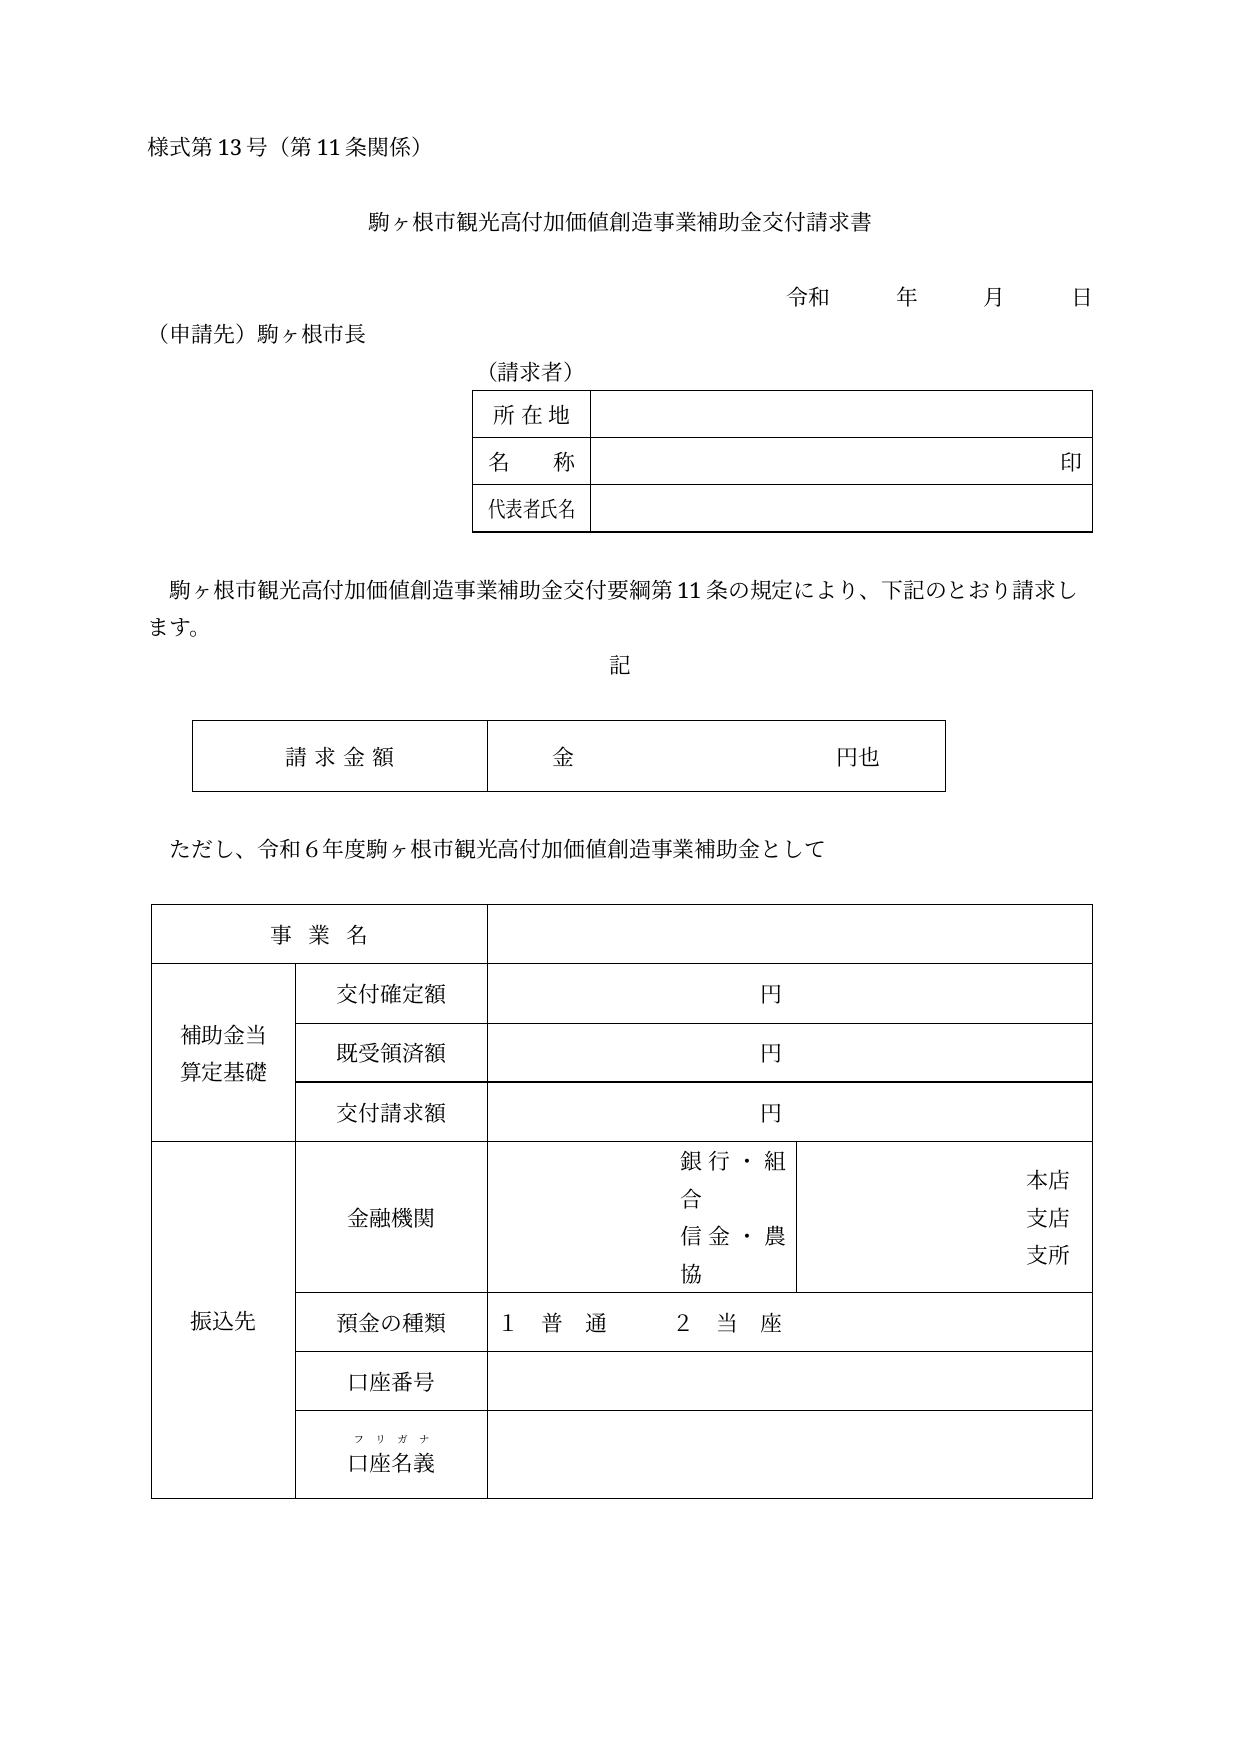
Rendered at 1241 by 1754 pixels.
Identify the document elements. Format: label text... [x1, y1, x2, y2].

table_cell 補助金当 算定基礎 [152, 964, 295, 1141]
table_cell 円 [488, 1024, 1092, 1081]
table_cell 金融機関 [296, 1142, 487, 1292]
text 駒ヶ根市観光高付加価値創造事業補助金交付要綱第11条の規定により、下記のとおり請求します。 [148, 570, 1092, 645]
table_header 請求金額 [193, 721, 487, 791]
table_cell [488, 1411, 1092, 1498]
table_cell [591, 485, 1092, 531]
table_cell 銀行・組合 信金・農協 [670, 1142, 796, 1292]
table_cell [488, 1352, 1092, 1410]
table_cell [488, 1142, 670, 1292]
table_cell 本店 支店 支所 [1004, 1142, 1092, 1292]
text （請求者） [148, 352, 1092, 389]
table_cell 既受領済額 [296, 1024, 487, 1081]
text 駒ヶ根市観光高付加価値創造事業補助金交付請求書 [148, 202, 1092, 239]
text 様式第13号（第11条関係） [148, 127, 1092, 164]
table_header [488, 905, 1092, 963]
table_header 金 円也 [488, 721, 945, 791]
table_cell [797, 1142, 1004, 1292]
table_cell 口座番号 [296, 1352, 487, 1410]
table_cell 預金の種類 [296, 1293, 487, 1351]
table_header [591, 391, 1092, 437]
subtitle 記 [148, 645, 1092, 682]
table_cell [296, 1411, 487, 1498]
table_cell 交付確定額 [296, 964, 487, 1022]
table_cell 名 称 [473, 438, 590, 484]
text 令和 年 月 日 [148, 277, 1092, 314]
table_cell 円 [488, 1083, 1092, 1141]
subtitle ただし、令和６年度駒ヶ根市観光高付加価値創造事業補助金として [148, 829, 1092, 867]
table_cell 交付請求額 [296, 1083, 487, 1141]
text （申請先）駒ヶ根市長 [148, 314, 1092, 352]
table_header 事業名 [152, 905, 487, 963]
table_header 所在地 [473, 391, 590, 437]
table_cell 印 [591, 438, 1092, 484]
table_cell 代表者氏名 [473, 485, 590, 531]
table_cell 円 [488, 964, 1092, 1022]
table_cell １ 普 通 ２ 当 座 [488, 1293, 1092, 1351]
table_cell 振込先 [152, 1142, 295, 1498]
